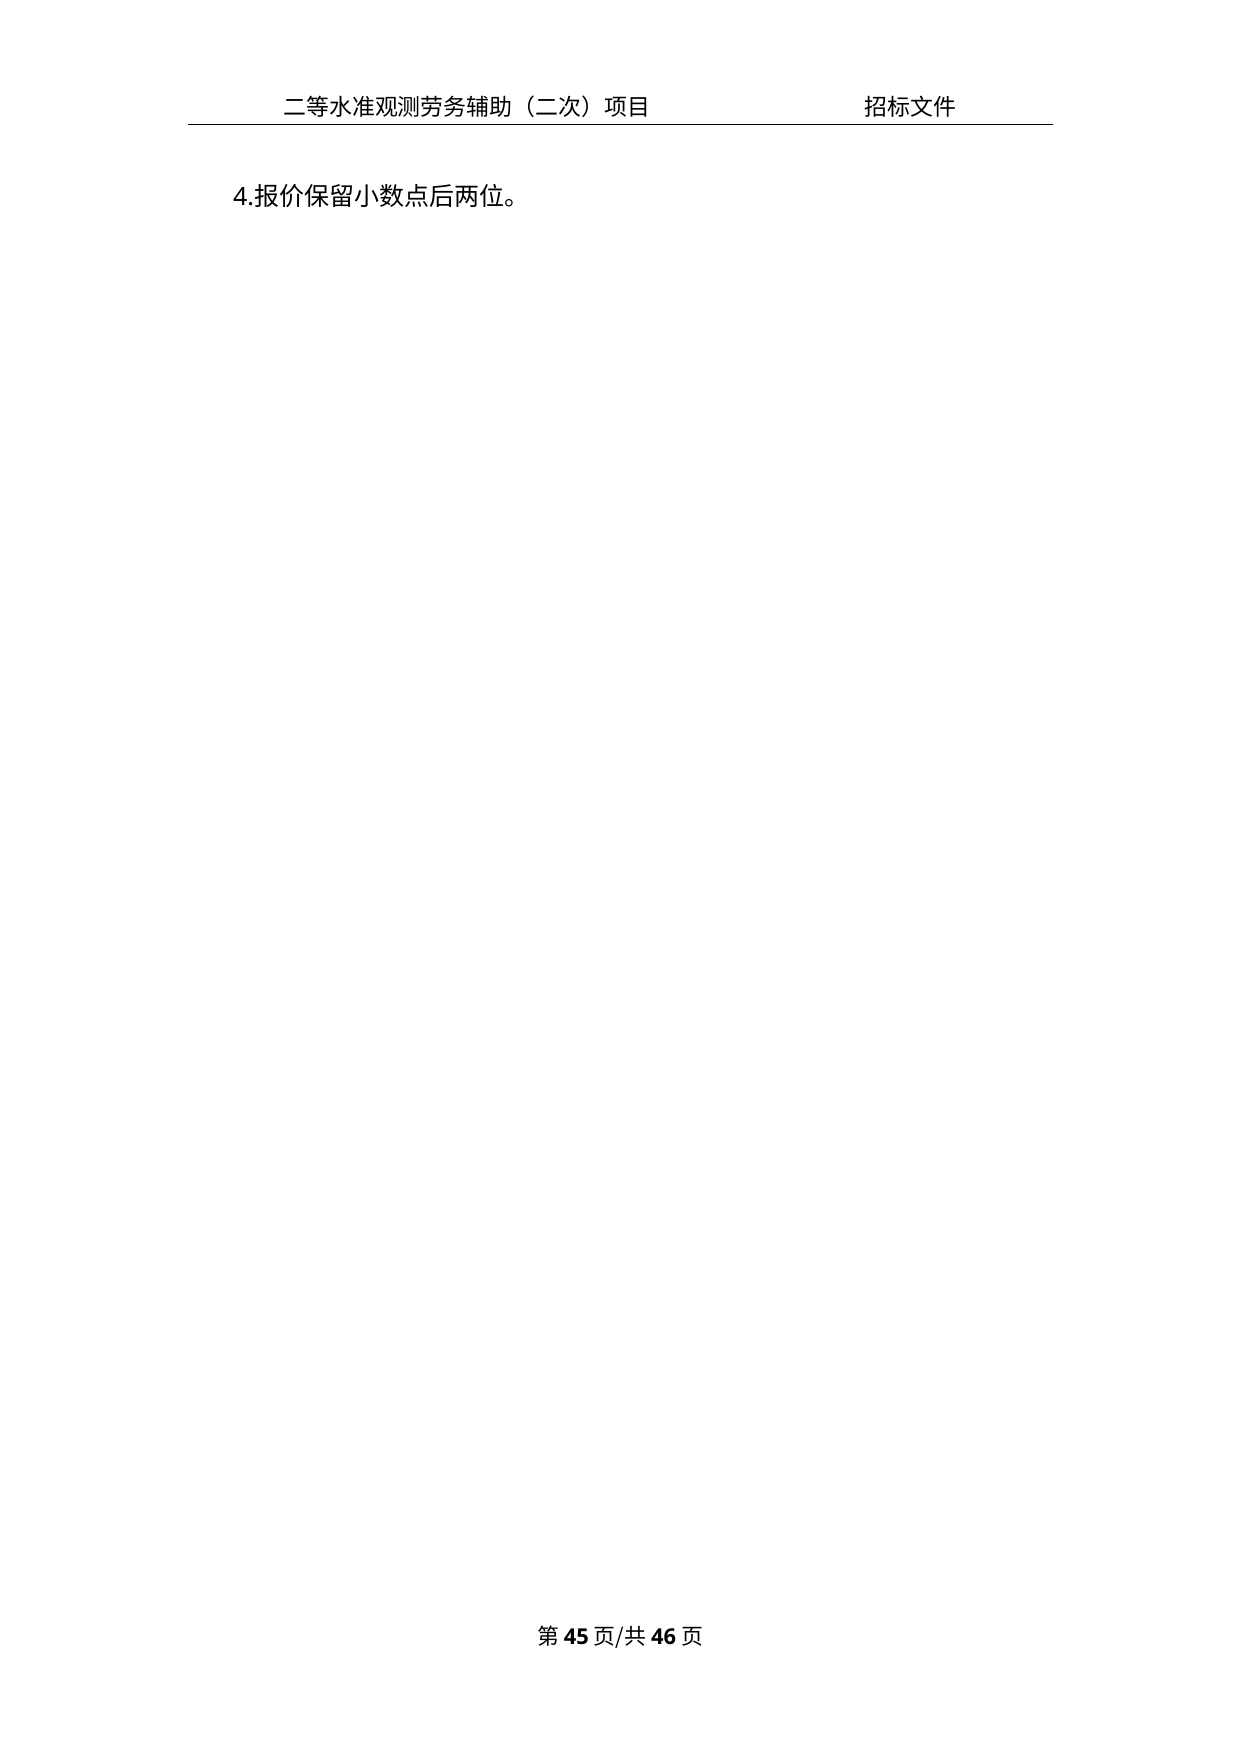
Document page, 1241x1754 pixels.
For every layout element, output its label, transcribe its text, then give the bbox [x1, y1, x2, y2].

text 4.报价保留小数点后两位。 [187, 162, 1053, 227]
